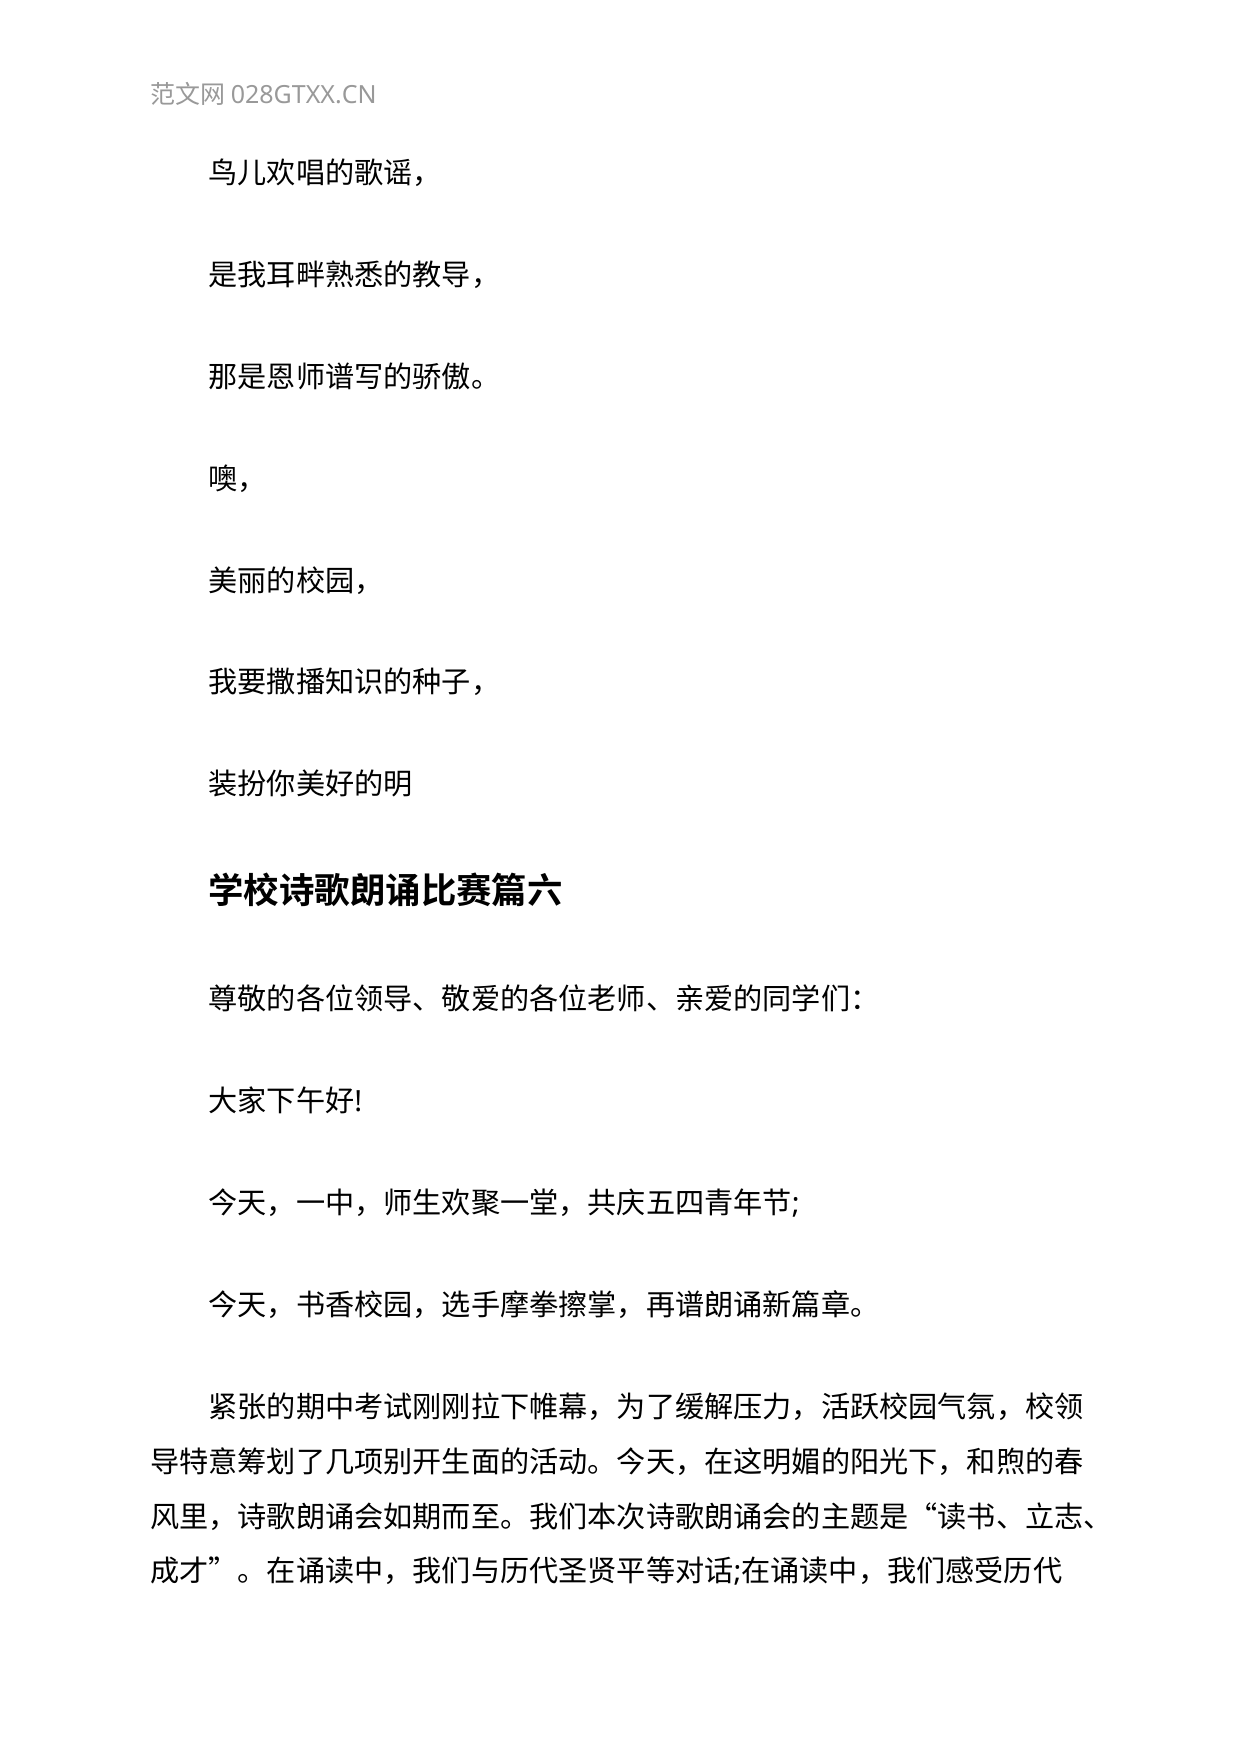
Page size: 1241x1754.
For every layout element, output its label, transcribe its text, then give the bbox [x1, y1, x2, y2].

text 噢， [150, 455, 1090, 498]
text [150, 1383, 1090, 1590]
text 大家下午好! [150, 1078, 1090, 1120]
text 我要撒播知识的种子， [150, 659, 1090, 701]
text 今天，书香校园，选手摩拳擦掌，再谱朗诵新篇章。 [150, 1282, 1090, 1324]
text 那是恩师谱写的骄傲。 [150, 353, 1090, 396]
text 鸟儿欢唱的歌谣， [150, 150, 1090, 192]
text 装扮你美好的明 [150, 761, 1090, 803]
text 今天，一中，师生欢聚一堂，共庆五四青年节; [150, 1179, 1090, 1222]
text 美丽的校园， [150, 557, 1090, 599]
text 学校诗歌朗诵比赛篇六 [150, 862, 1090, 914]
text 尊敬的各位领导、敬爱的各位老师、亲爱的同学们： [150, 976, 1090, 1018]
text 是我耳畔熟悉的教导， [150, 252, 1090, 294]
